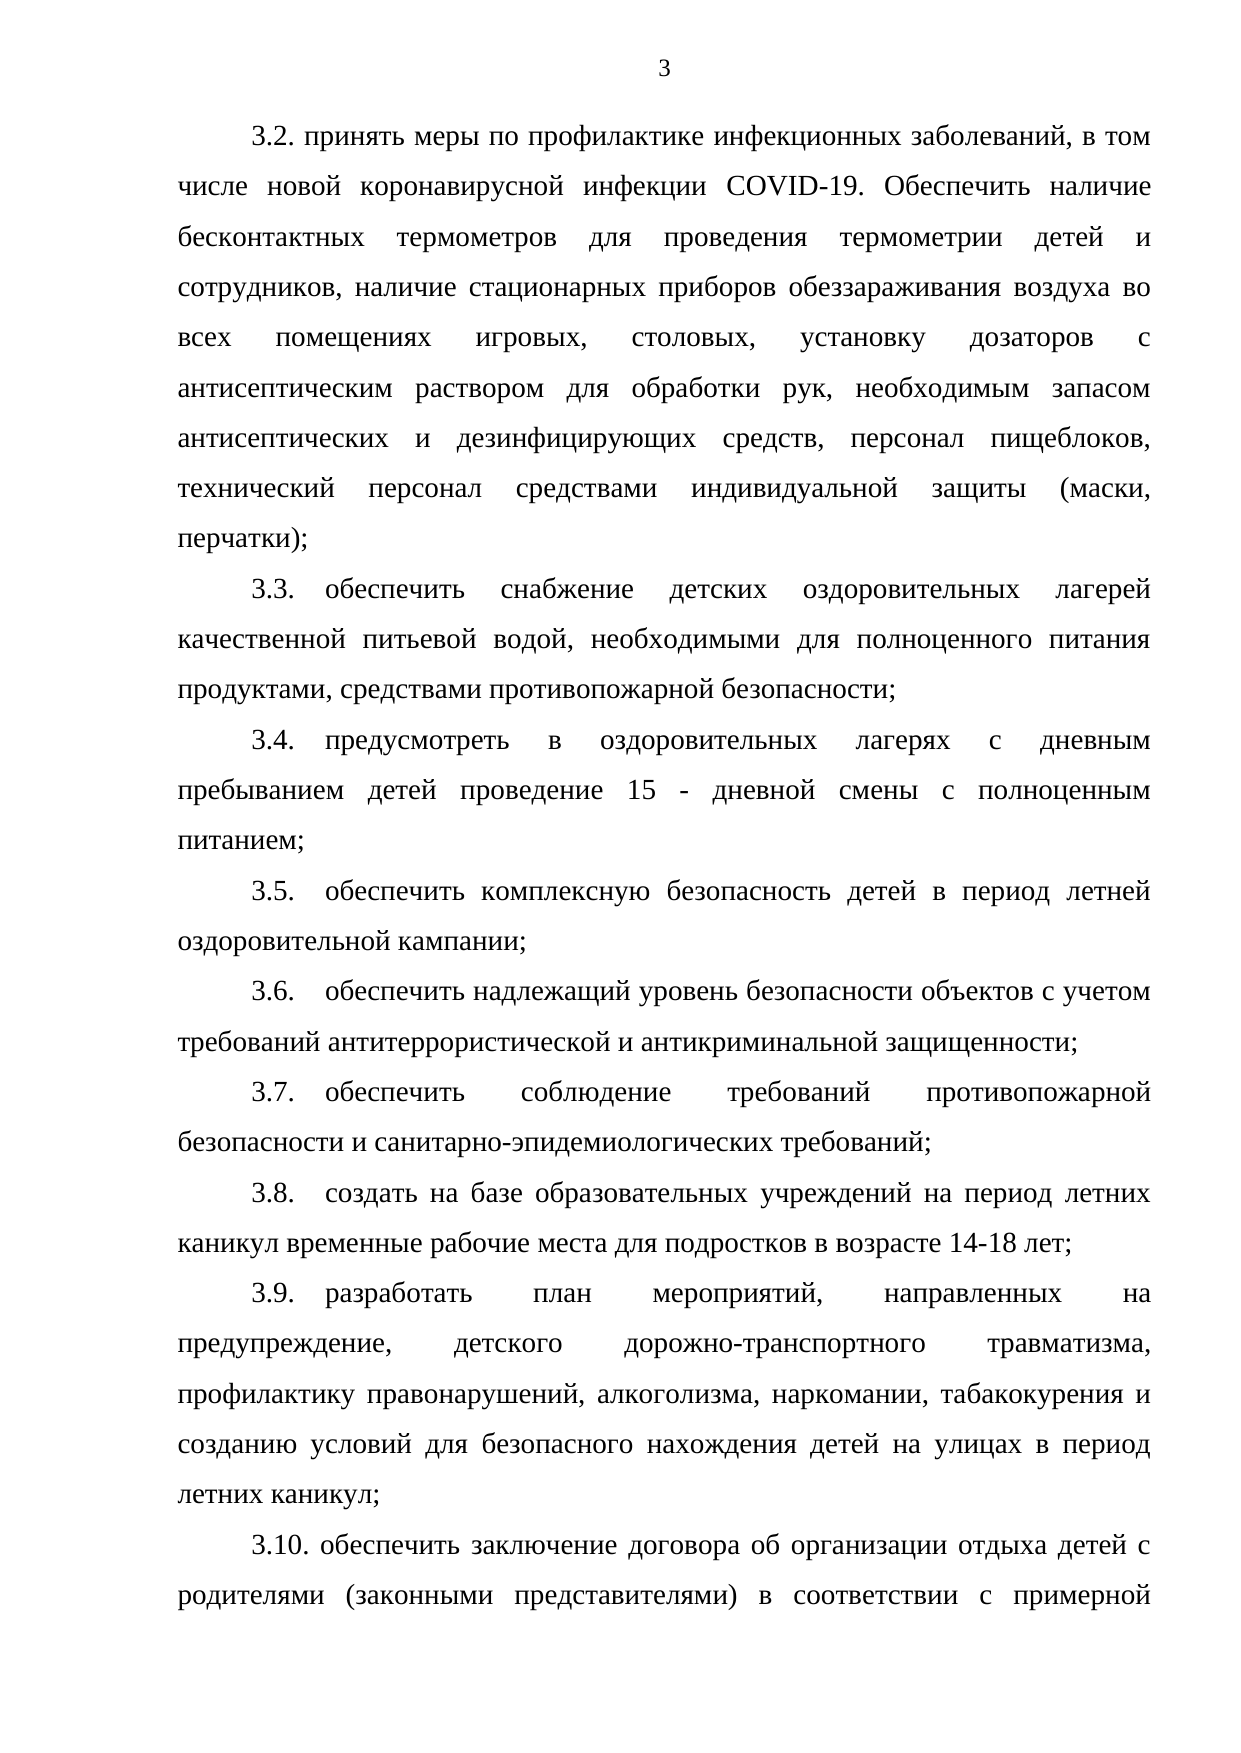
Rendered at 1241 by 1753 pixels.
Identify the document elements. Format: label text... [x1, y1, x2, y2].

text 3.3. обеспечить снабжение детских оздоровительных лагерей качественной питьевой водой, необходимыми для полноценного питания продуктами, средствами противопожарной безопасности; [177, 571, 1152, 705]
text 3.4. предусмотреть в оздоровительных лагерях с дневным пребыванием детей проведение 15 - дневной смены с полноценным питанием; [177, 722, 1152, 856]
text 3.5. обеспечить комплексную безопасность детей в период летней оздоровительной кампании; [177, 873, 1152, 957]
text 3.9. разработать план мероприятий, направленных на предупреждение, детского дорожно-транспортного травматизма, профилактику правонарушений, алкоголизма, наркомании, табакокурения и созданию условий для безопасного нахождения детей на улицах в период летних каникул; [177, 1275, 1152, 1510]
text 3.8. создать на базе образовательных учреждений на период летних каникул временные рабочие места для подростков в возрасте 14-18 лет; [177, 1175, 1152, 1258]
text 3.6. обеспечить надлежащий уровень безопасности объектов с учетом требований антитеррористической и антикриминальной защищенности; [177, 973, 1152, 1057]
text 3.7. обеспечить соблюдение требований противопожарной безопасности и санитарно-эпидемиологических требований; [177, 1074, 1152, 1158]
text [177, 1527, 1152, 1611]
text 3.2. принять меры по профилактике инфекционных заболеваний, в том числе новой коронавирусной инфекции COVID-19. Обеспечить наличие бесконтактных термометров для проведения термометрии детей и сотрудников, наличие стационарных приборов обеззараживания воздуха во всех помещениях игровых, столовых, установку дозаторов с антисептическим раствором для обработки рук, необходимым запасом антисептических и дезинфицирующих средств, персонал пищеблоков, технический персонал средствами индивидуальной защиты (маски, перчатки); [177, 118, 1152, 554]
